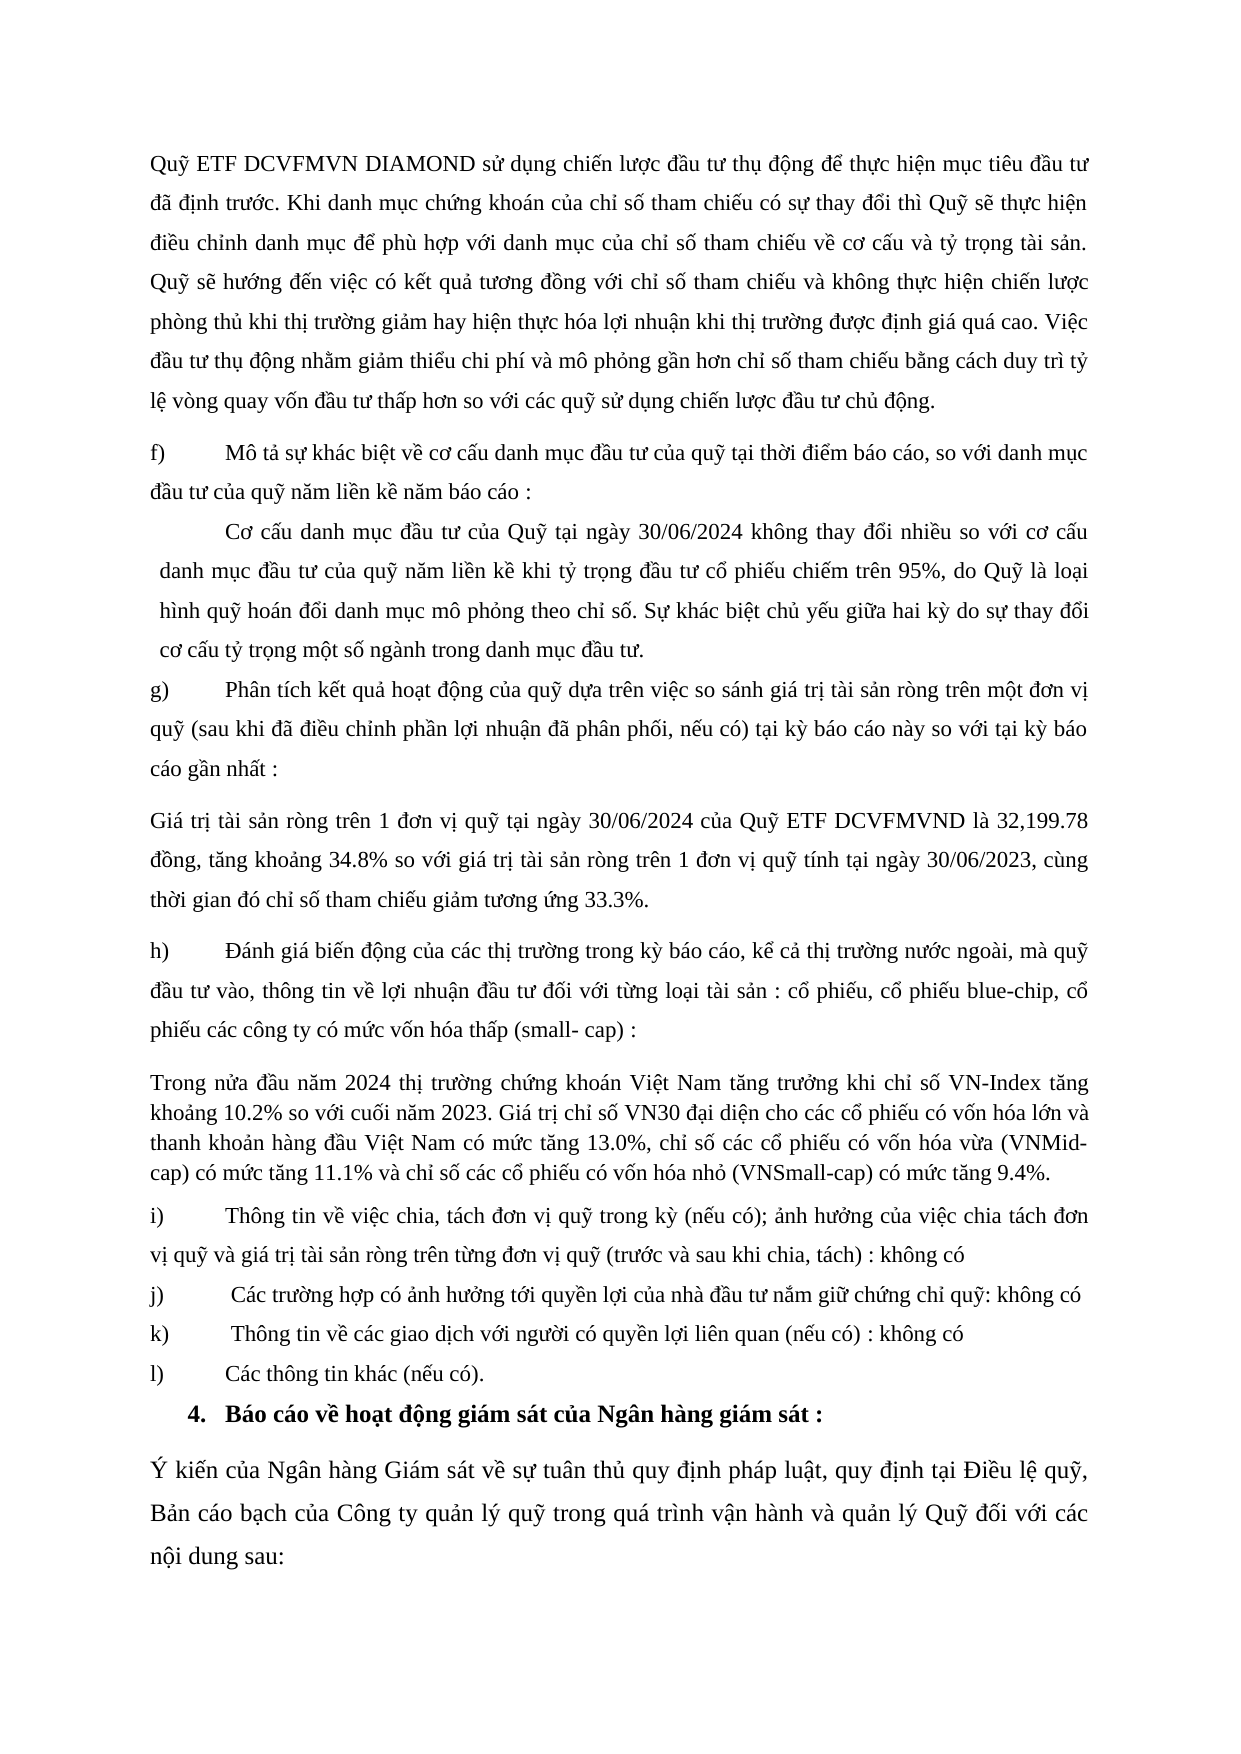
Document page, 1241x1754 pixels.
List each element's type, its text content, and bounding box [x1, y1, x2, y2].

list Phân tích kết quả hoạt động của quỹ dựa trên việc so sánh giá trị tài sản ròng trên một đơn vị quỹ (sau khi đã điều chỉnh phần lợi nhuận đã phân phối, nếu có) tại kỳ báo cáo này so với tại kỳ báo cáo gần nhất : [150, 676, 1090, 781]
list Đánh giá biến động của các thị trường trong kỳ báo cáo, kể cả thị trường nước ngoài, mà quỹ đầu tư vào, thông tin về lợi nhuận đầu tư đối với từng loại tài sản : cổ phiếu, cổ phiếu blue-chip, cổ phiếu các công ty có mức vốn hóa thấp (small- cap) : [150, 938, 1090, 1043]
text Ý kiến của Ngân hàng Giám sát về sự tuân thủ quy định pháp luật, quy định tại Điều lệ quỹ, Bản cáo bạch của Công ty quản lý quỹ trong quá trình vận hành và quản lý Quỹ đối với các nội dung sau: [150, 1455, 1090, 1570]
list Cơ cấu danh mục đầu tư của Quỹ tại ngày 30/06/2024 không thay đổi nhiều so với cơ cấu danh mục đầu tư của quỹ năm liền kề khi tỷ trọng đầu tư cổ phiếu chiếm trên 95%, do Quỹ là loại hình quỹ hoán đổi danh mục mô phỏng theo chỉ số. Sự khác biệt chủ yếu giữa hai kỳ do sự thay đổi cơ cấu tỷ trọng một số ngành trong danh mục đầu tư. [159, 518, 1090, 663]
list Các thông tin khác (nếu có). [150, 1360, 1090, 1386]
text Giá trị tài sản ròng trên 1 đơn vị quỹ tại ngày 30/06/2024 của Quỹ ETF DCVFMVND là 32,199.78 đồng, tăng khoảng 34.8% so với giá trị tài sản ròng trên 1 đơn vị quỹ tính tại ngày 30/06/2023, cùng thời gian đó chỉ số tham chiếu giảm tương ứng 33.3%. [150, 807, 1090, 912]
list Mô tả sự khác biệt về cơ cấu danh mục đầu tư của quỹ tại thời điểm báo cáo, so với danh mục đầu tư của quỹ năm liền kề năm báo cáo : [150, 439, 1090, 505]
text Quỹ ETF DCVFMVN DIAMOND sử dụng chiến lược đầu tư thụ động để thực hiện mục tiêu đầu tư đã định trước. Khi danh mục chứng khoán của chỉ số tham chiếu có sự thay đổi thì Quỹ sẽ thực hiện điều chỉnh danh mục để phù hợp với danh mục của chỉ số tham chiếu về cơ cấu và tỷ trọng tài sản. Quỹ sẽ hướng đến việc có kết quả tương đồng với chỉ số tham chiếu và không thực hiện chiến lược phòng thủ khi thị trường giảm hay hiện thực hóa lợi nhuận khi thị trường được định giá quá cao. Việc đầu tư thụ động nhằm giảm thiểu chi phí và mô phỏng gần hơn chỉ số tham chiếu bằng cách duy trì tỷ lệ vòng quay vốn đầu tư thấp hơn so với các quỹ sử dụng chiến lược đầu tư chủ động. [150, 150, 1090, 413]
list Thông tin về việc chia, tách đơn vị quỹ trong kỳ (nếu có); ảnh hưởng của việc chia tách đơn vị quỹ và giá trị tài sản ròng trên từng đơn vị quỹ (trước và sau khi chia, tách) : không có [150, 1202, 1090, 1268]
text Trong nửa đầu năm 2024 thị trường chứng khoán Việt Nam tăng trưởng khi chỉ số VN-Index tăng khoảng 10.2% so với cuối năm 2023. Giá trị chỉ số VN30 đại diện cho các cổ phiếu có vốn hóa lớn và thanh khoản hàng đầu Việt Nam có mức tăng 13.0%, chỉ số các cổ phiếu có vốn hóa vừa (VNMid-cap) có mức tăng 11.1% và chỉ số các cổ phiếu có vốn hóa nhỏ (VNSmall-cap) có mức tăng 9.4%. [150, 1068, 1090, 1186]
list Báo cáo về hoạt động giám sát của Ngân hàng giám sát : [187, 1399, 1090, 1428]
list Các trường hợp có ảnh hưởng tới quyền lợi của nhà đầu tư nắm giữ chứng chỉ quỹ: không có [150, 1281, 1090, 1307]
list Thông tin về các giao dịch với người có quyền lợi liên quan (nếu có) : không có [150, 1320, 1090, 1347]
